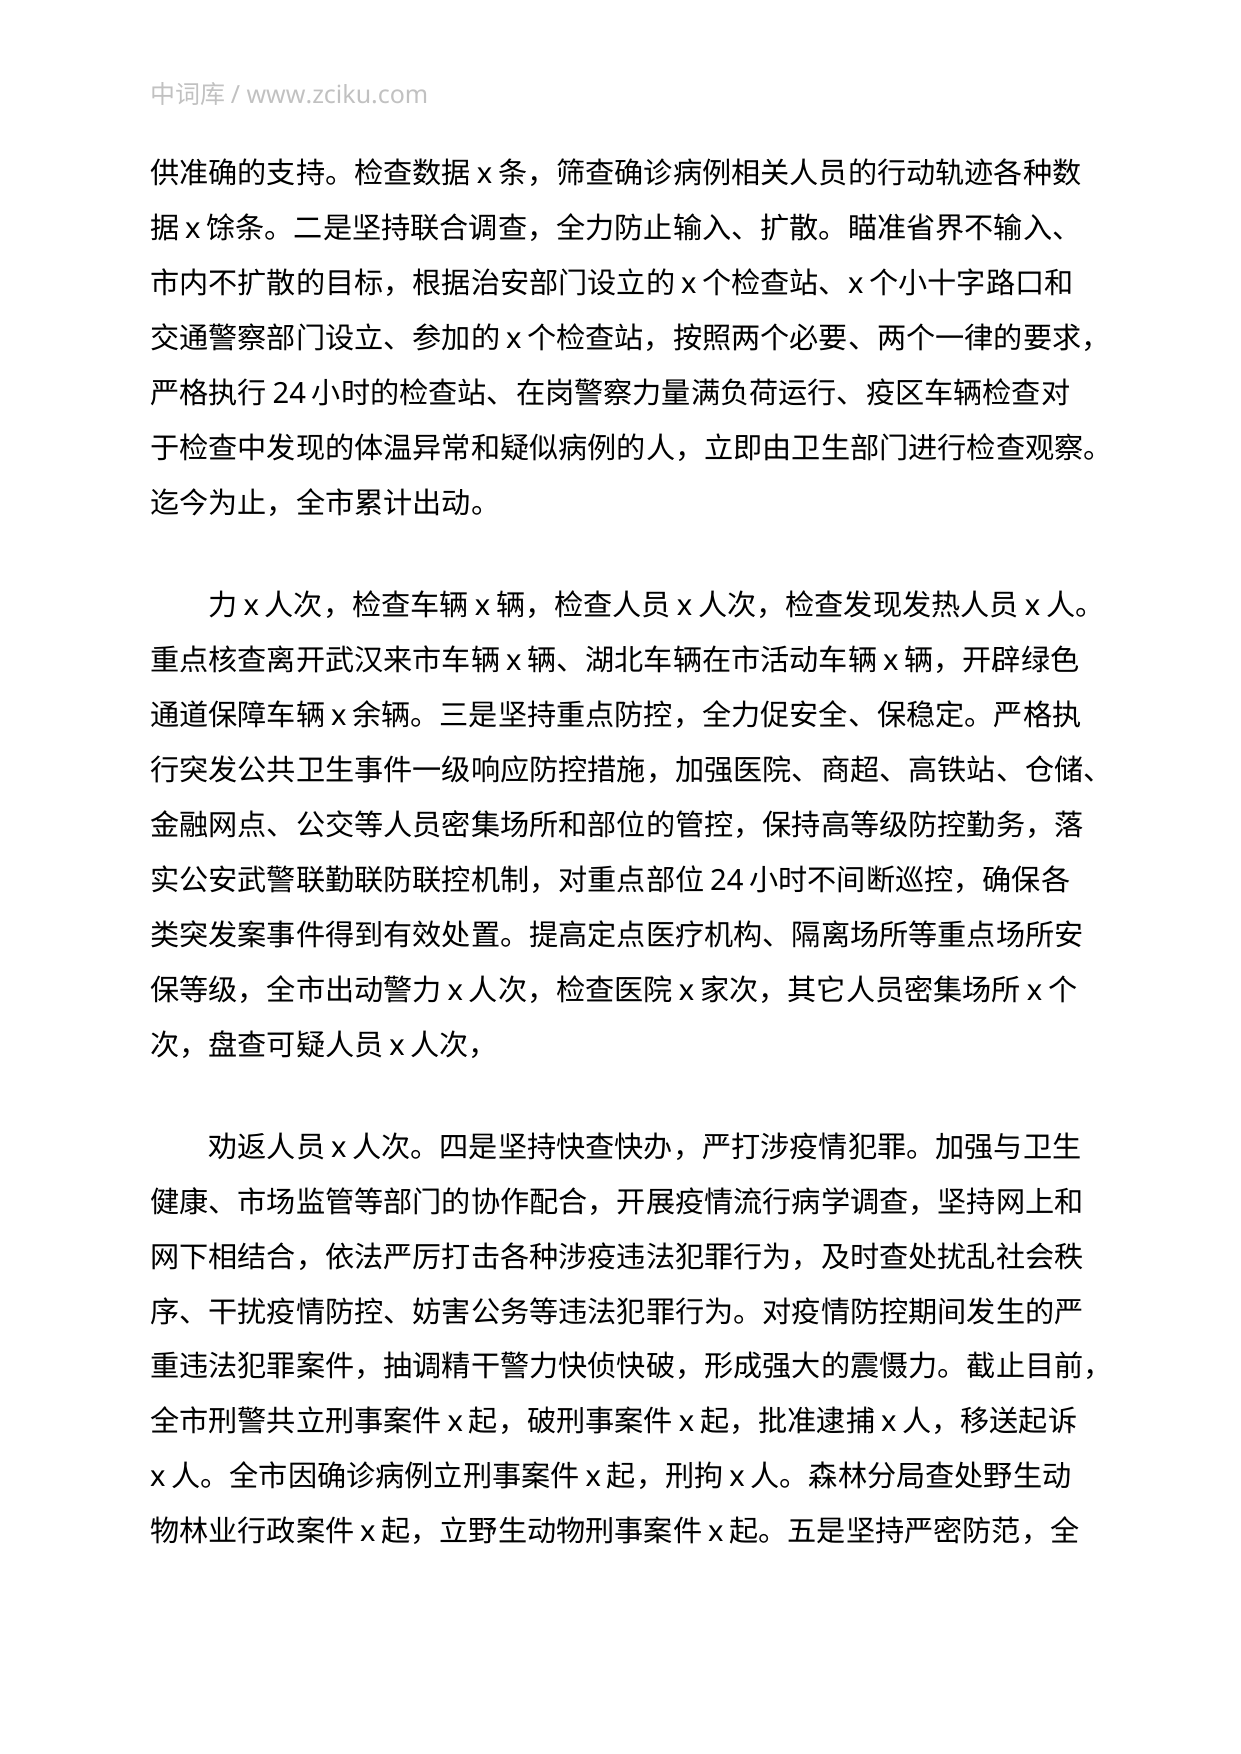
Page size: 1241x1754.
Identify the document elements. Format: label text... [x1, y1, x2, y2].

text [150, 1123, 1090, 1550]
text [150, 150, 1090, 522]
text 力x人次，检查车辆x辆，检查人员x人次，检查发现发热人员x人。重点核查离开武汉来市车辆x辆、湖北车辆在市活动车辆x辆，开辟绿色通道保障车辆x余辆。三是坚持重点防控，全力促安全、保稳定。严格执行突发公共卫生事件一级响应防控措施，加强医院、商超、高铁站、仓储、金融网点、公交等人员密集场所和部位的管控，保持高等级防控勤务，落实公安武警联勤联防联控机制，对重点部位24小时不间断巡控，确保各类突发案事件得到有效处置。提高定点医疗机构、隔离场所等重点场所安保等级，全市出动警力x人次，检查医院x家次，其它人员密集场所x个次，盘查可疑人员x人次， [150, 582, 1090, 1064]
